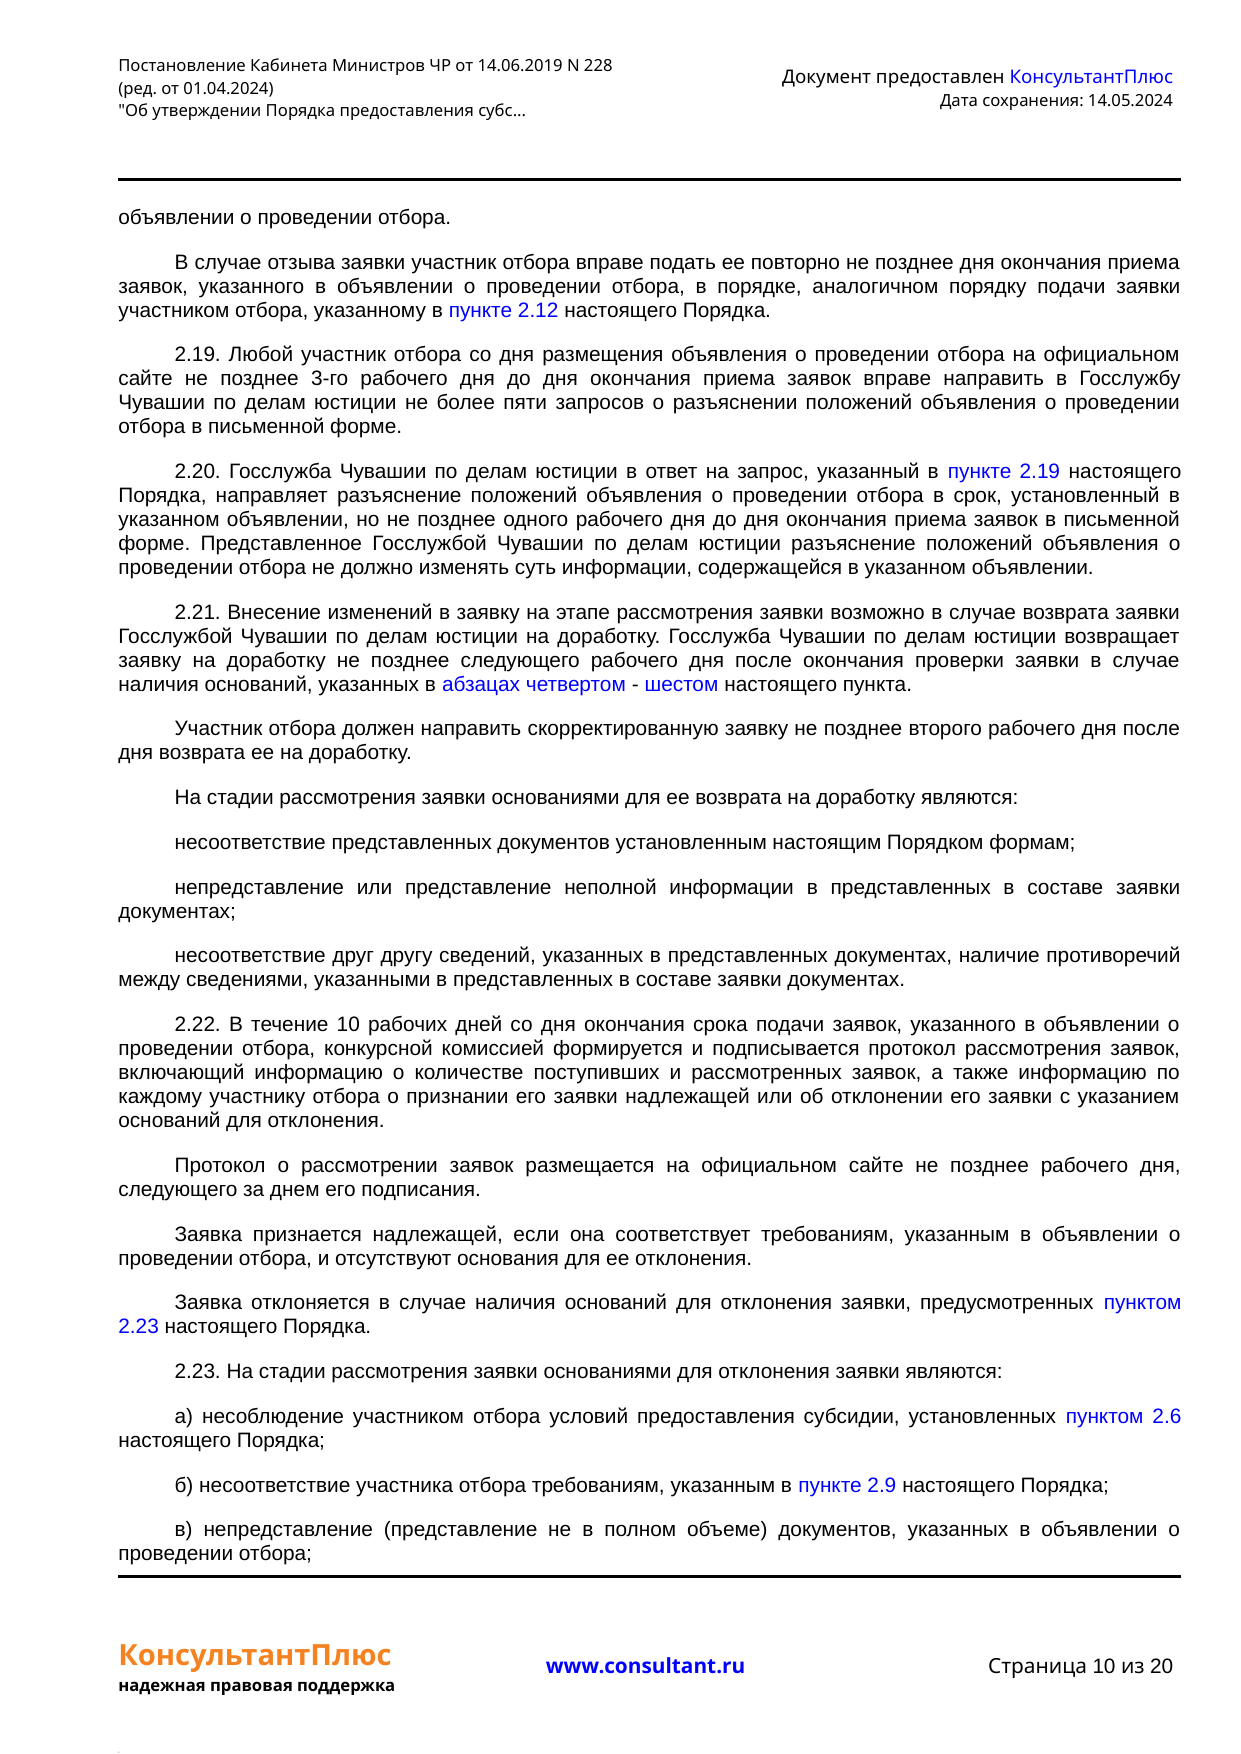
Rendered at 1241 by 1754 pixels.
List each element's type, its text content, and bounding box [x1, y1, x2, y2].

text 2.21. Внесение изменений в заявку на этапе рассмотрения заявки возможно в случае возврата заявки Госслужбой Чувашии по делам юстиции на доработку. Госслужба Чувашии по делам юстиции возвращает заявку на доработку не позднее следующего рабочего дня после окончания проверки заявки в случае наличия оснований, указанных в абзацах четвертом - шестом настоящего пункта. [118, 599, 1181, 695]
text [118, 205, 1181, 229]
text б) несоответствие участника отбора требованиям, указанным в пункте 2.9 настоящего Порядка; [118, 1472, 1181, 1496]
text 2.19. Любой участник отбора со дня размещения объявления о проведении отбора на официальном сайте не позднее 3-го рабочего дня до дня окончания приема заявок вправе направить в Госслужбу Чувашии по делам юстиции не более пяти запросов о разъяснении положений объявления о проведении отбора в письменной форме. [118, 342, 1181, 438]
text Заявка признается надлежащей, если она соответствует требованиям, указанным в объявлении о проведении отбора, и отсутствуют основания для ее отклонения. [118, 1221, 1181, 1269]
text На стадии рассмотрения заявки основаниями для ее возврата на доработку являются: [118, 785, 1181, 809]
text несоответствие представленных документов установленным настоящим Порядком формам; [118, 830, 1181, 854]
text 2.20. Госслужба Чувашии по делам юстиции в ответ на запрос, указанный в пункте 2.19 настоящего Порядка, направляет разъяснение положений объявления о проведении отбора в срок, установленный в указанном объявлении, но не позднее одного рабочего дня до дня окончания приема заявок в письменной форме. Представленное Госслужбой Чувашии по делам юстиции разъяснение положений объявления о проведении отбора не должно изменять суть информации, содержащейся в указанном объявлении. [118, 459, 1181, 579]
text В случае отзыва заявки участник отбора вправе подать ее повторно не позднее дня окончания приема заявок, указанного в объявлении о проведении отбора, в порядке, аналогичном порядку подачи заявки участником отбора, указанному в пункте 2.12 настоящего Порядка. [118, 249, 1181, 321]
text 2.22. В течение 10 рабочих дней со дня окончания срока подачи заявок, указанного в объявлении о проведении отбора, конкурсной комиссией формируется и подписывается протокол рассмотрения заявок, включающий информацию о количестве поступивших и рассмотренных заявок, а также информацию по каждому участнику отбора о признании его заявки надлежащей или об отклонении его заявки с указанием оснований для отклонения. [118, 1012, 1181, 1132]
text 2.23. На стадии рассмотрения заявки основаниями для отклонения заявки являются: [118, 1359, 1181, 1383]
text Протокол о рассмотрении заявок размещается на официальном сайте не позднее рабочего дня, следующего за днем его подписания. [118, 1153, 1181, 1201]
text Заявка отклоняется в случае наличия оснований для отклонения заявки, предусмотренных пунктом 2.23 настоящего Порядка. [118, 1290, 1181, 1338]
text а) несоблюдение участником отбора условий предоставления субсидии, установленных пунктом 2.6 настоящего Порядка; [118, 1404, 1181, 1452]
text Участник отбора должен направить скорректированную заявку не позднее второго рабочего дня после дня возврата ее на доработку. [118, 716, 1181, 764]
text несоответствие друг другу сведений, указанных в представленных документах, наличие противоречий между сведениями, указанными в представленных в составе заявки документах. [118, 943, 1181, 991]
text в) непредставление (представление не в полном объеме) документов, указанных в объявлении о проведении отбора; [118, 1517, 1181, 1565]
text непредставление или представление неполной информации в представленных в составе заявки документах; [118, 874, 1181, 922]
